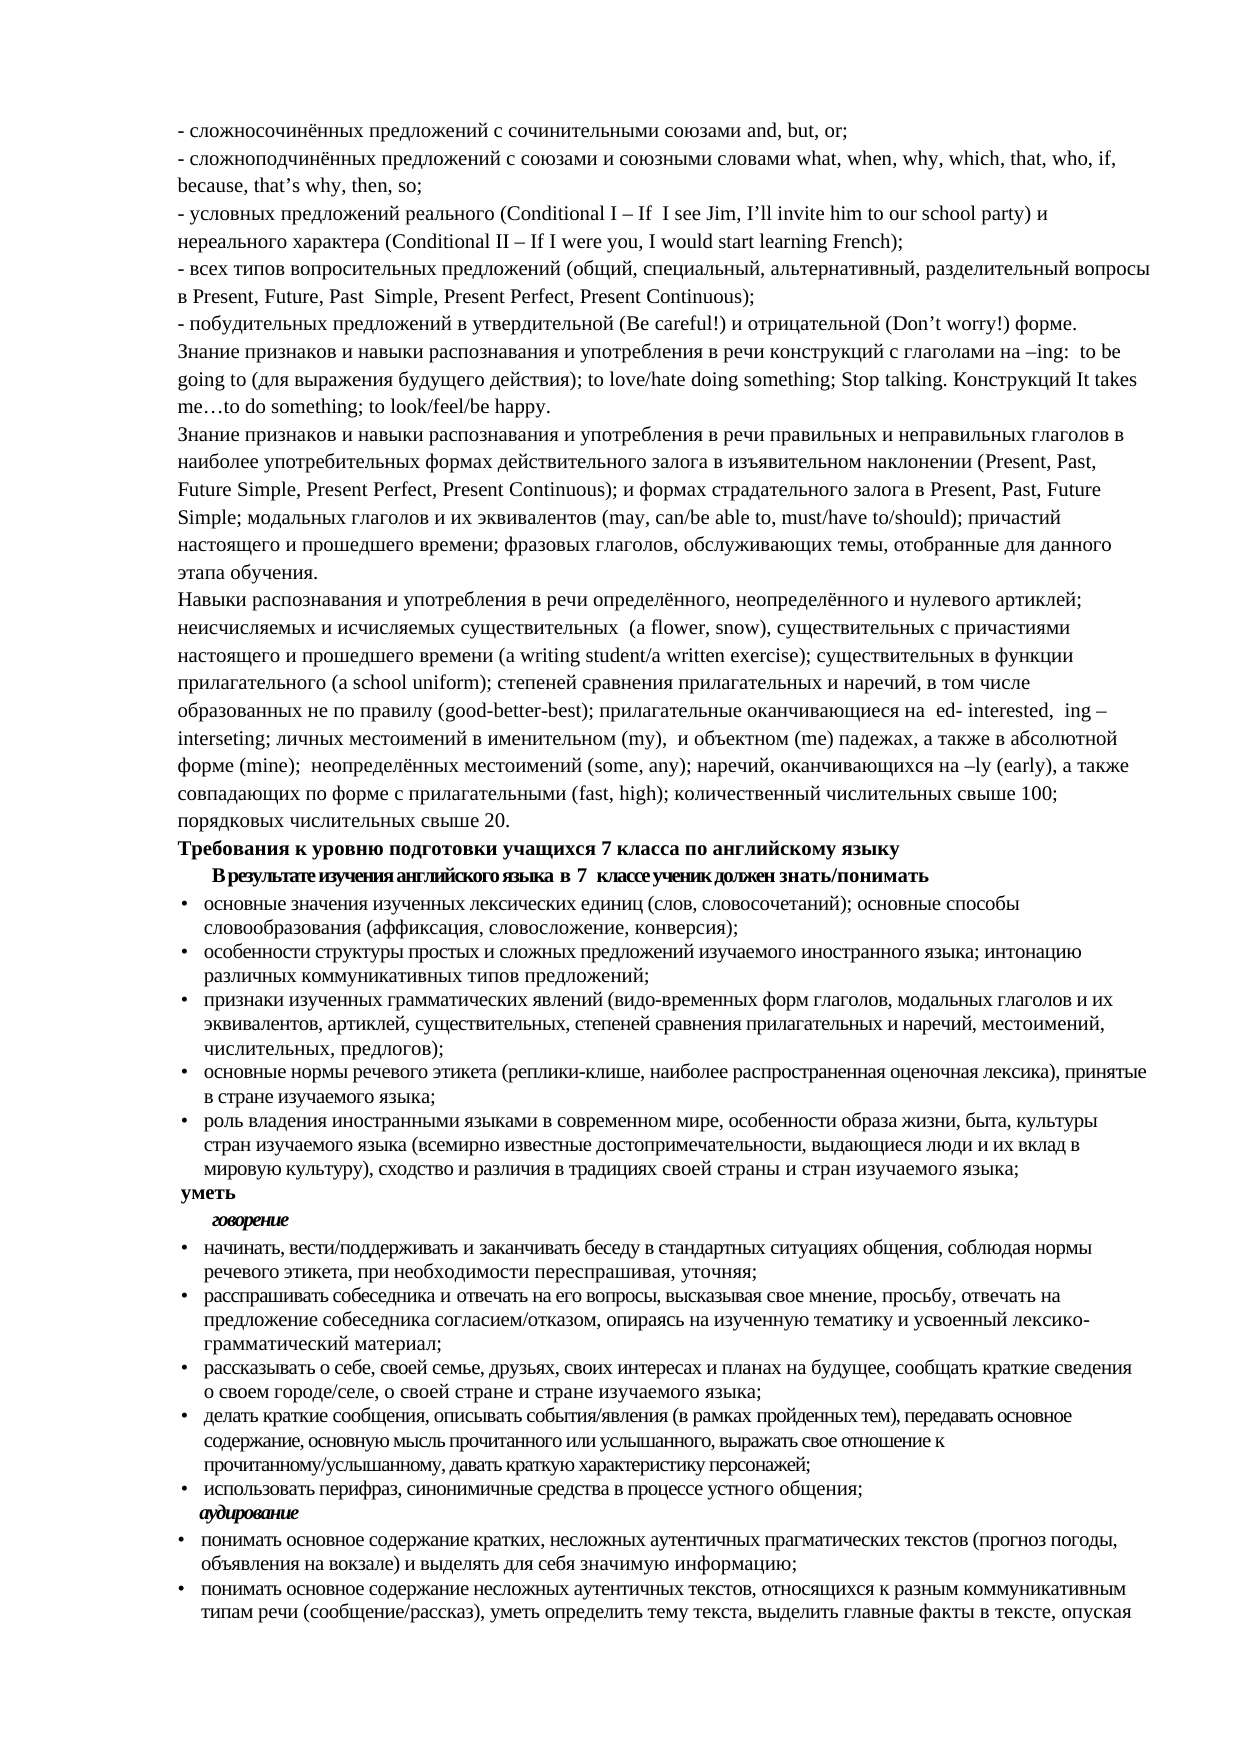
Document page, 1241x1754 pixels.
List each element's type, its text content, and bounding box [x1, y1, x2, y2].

text Знание признаков и навыки распознавания и употребления в речи конструкций с глаголами на –ing: to be going to (для выражения будущего действия); to love/hate doing something; Stop talking. Конструкций It takes me…to do something; to look/feel/be happy. [177, 339, 1152, 418]
list использовать перифраз, синонимичные средства в процессе устного общения; [181, 1476, 1140, 1500]
text аудирование [199, 1500, 1152, 1524]
list расспрашивать собеседника и отвечать на его вопросы, высказывая свое мнение, просьбу, отвечать на предложение собеседника согласием/отказом, опираясь на изученную тематику и усвоенный лексико-грамматический материал; [181, 1283, 1144, 1355]
text Навыки распознавания и употребления в речи определённого, неопределённого и нулевого артиклей; неисчисляемых и исчисляемых существительных (a flower, snow), существительных с причастиями настоящего и прошедшего времени (a writing student/a written exercise); существительных в функции прилагательного (a school uniform); степеней сравнения прилагательных и наречий, в том числе образованных не по правилу (good-better-best); прилагательные оканчивающиеся на ed- interested, ing –interseting; личных местоимений в именительном (my), и объектном (me) падежах, а также в абсолютной форме (mine); неопределённых местоимений (some, any); наречий, оканчивающихся на –ly (early), а также совпадающих по форме с прилагательными (fast, high); количественный числительных свыше 100; порядковых числительных свыше 20. [177, 587, 1152, 832]
list признаки изученных грамматических явлений (видо-временных форм глаголов, модальных глаголов и их эквивалентов, артиклей, существительных, степеней сравнения прилагательных и наречий, местоимений, числительных, предлогов); [181, 987, 1149, 1059]
text Требования к уровню подготовки учащихся 7 класса по английскому языку [177, 836, 1152, 860]
text - сложноподчинённых предложений с союзами и союзными словами what, when, why, which, that, who, if, because, that’s why, thеn, so; [177, 146, 1152, 197]
text говорение [181, 1207, 1147, 1231]
list понимать основное содержание кратких, несложных аутентичных прагматических текстов (прогноз погоды, объявления на вокзале) и выделять для себя значимую информацию; [177, 1527, 1146, 1575]
text Знание признаков и навыки распознавания и употребления в речи правильных и неправильных глаголов в наиболее употребительных формах действительного залога в изъявительном наклонении (Present, Past, Future Simple, Present Perfect, Present Continuous); и формах страдательного залога в Present, Past, Future Simple; модальных глаголов и их эквивалентов (may, can/be able to, must/have to/should); причастий настоящего и прошедшего времени; фразовых глаголов, обслуживающих темы, отобранные для данного этапа обучения. [177, 422, 1152, 584]
text - сложносочинённых предложений с сочинительными союзами and, but, or; [177, 118, 1152, 142]
list основные значения изученных лексических единиц (слов, словосочетаний); основные способы словообразования (аффиксация, словосложение, конверсия); [181, 891, 1150, 939]
list особенности структуры простых и сложных предложений изучаемого иностранного языка; интонацию различных коммуникативных типов предложений; [181, 939, 1150, 987]
text В результате изучения английского языка в 7 классе ученик должен знать/понимать [212, 863, 1068, 887]
text - условных предложений реального (Conditional I – If I see Jim, I’ll invite him to our school party) и нереального характера (Conditional II – If I were you, I would start learning French); [177, 201, 1152, 253]
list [177, 1575, 1146, 1623]
list начинать, вести/поддерживать и заканчивать беседу в стандартных ситуациях общения, соблюдая нормы речевого этикета, при необходимости переспрашивая, уточняя; [181, 1235, 1145, 1283]
text - всех типов вопросительных предложений (общий, специальный, альтернативный, разделительный вопросы в Present, Future, Past Simple, Present Perfect, Present Continuous); [177, 256, 1152, 308]
text - побудительных предложений в утвердительной (Be careful!) и отрицательной (Don’t worry!) форме. [177, 311, 1152, 335]
text уметь [181, 1180, 1147, 1204]
list роль владения иностранными языками в современном мире, особенности образа жизни, быта, культуры стран изучаемого языка (всемирно известные достопримечательности, выдающиеся люди и их вклад в мировую культуру), сходство и различия в традициях своей страны и стран изучаемого языка; [181, 1108, 1147, 1180]
list рассказывать о себе, своей семье, друзьях, своих интересах и планах на будущее, сообщать краткие сведения о своем городе/селе, о своей стране и стране изучаемого языка; [181, 1355, 1143, 1403]
list делать краткие сообщения, описывать события/явления (в рамках пройденных тем), передавать основное содержание, основную мысль прочитанного или услышанного, выражать свое отношение к прочитанному/услышанному, давать краткую характеристику персонажей; [181, 1403, 1143, 1476]
list основные нормы речевого этикета (реплики-клише, наиболее распространенная оценочная лексика), принятые в стране изучаемого языка; [181, 1059, 1148, 1108]
